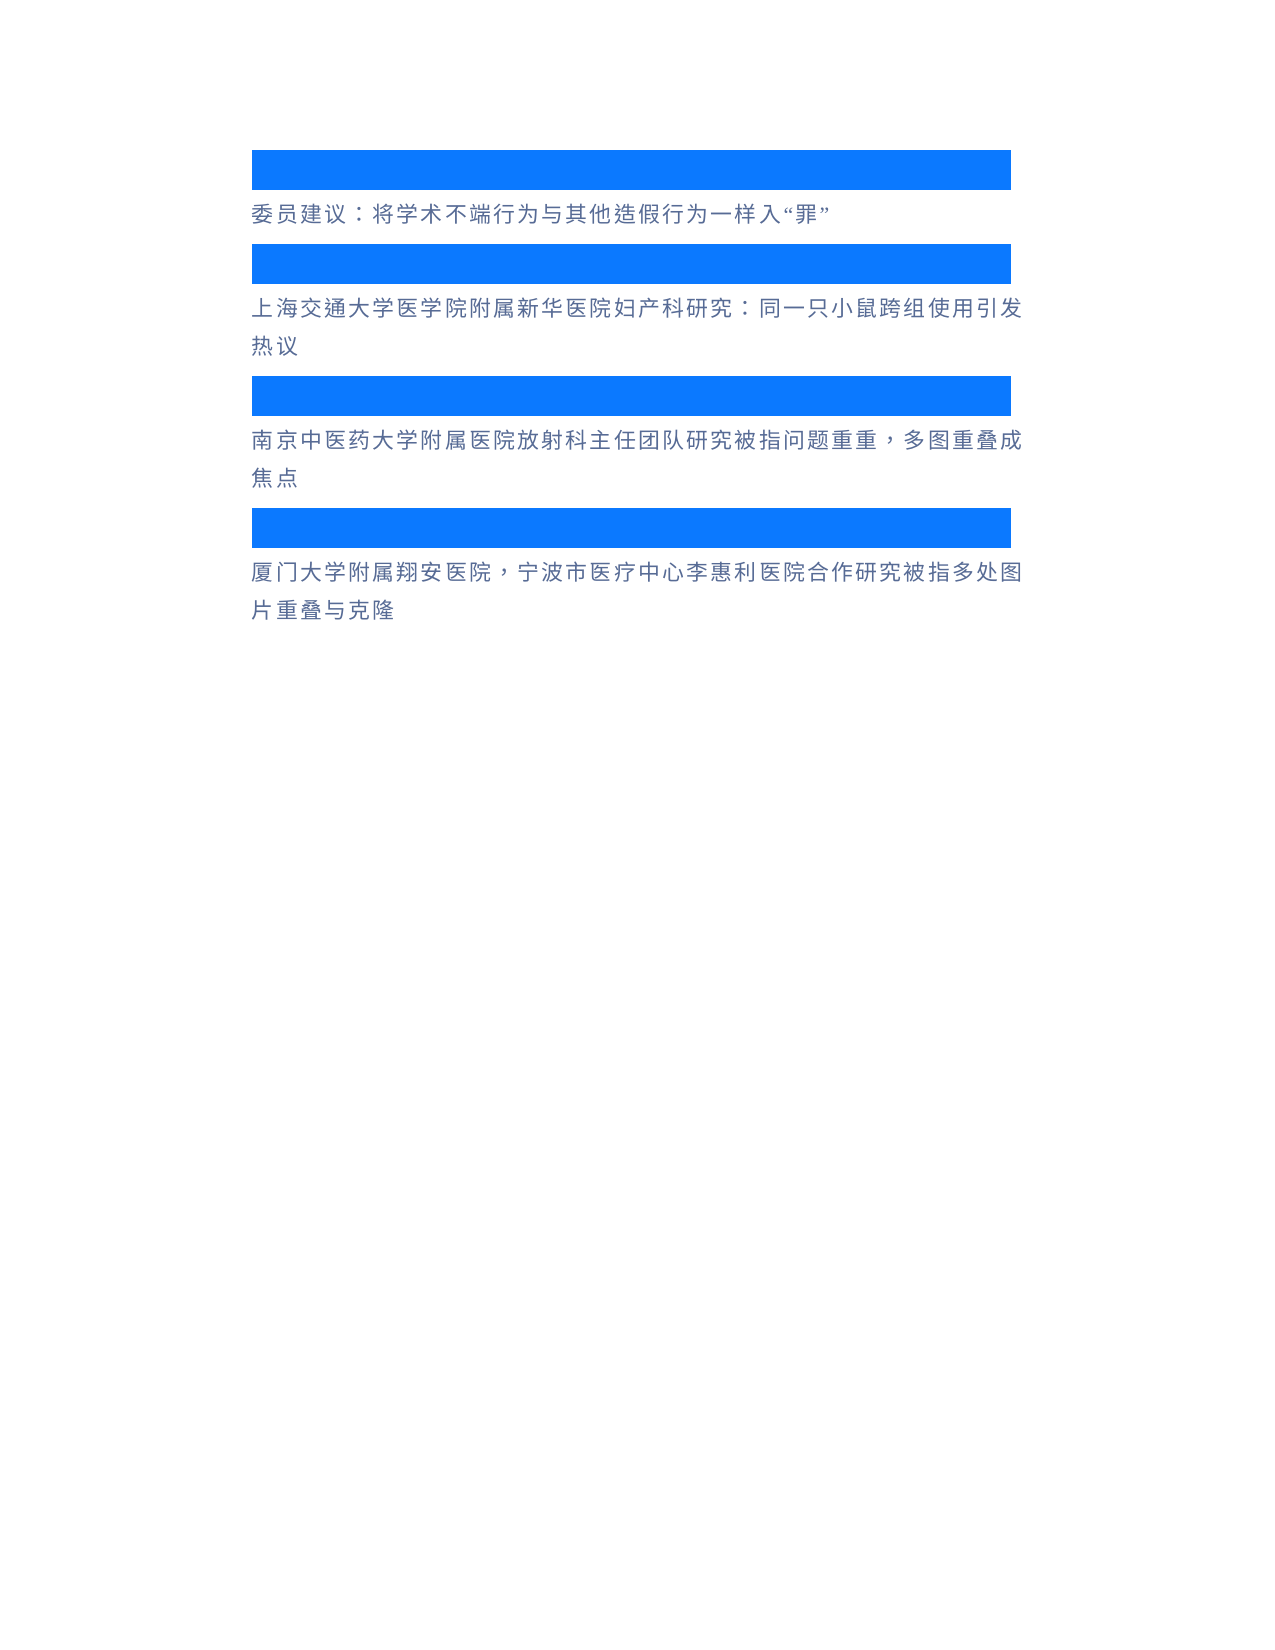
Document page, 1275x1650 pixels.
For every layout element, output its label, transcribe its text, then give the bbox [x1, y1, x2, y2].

text 南京中医药大学附属医院放射科主任团队研究被指问题重重，多图重叠成焦点 [252, 416, 1023, 493]
text 委员建议：将学术不端行为与其他造假行为一样入“罪” [252, 190, 1023, 228]
text 上海交通大学医学院附属新华医院妇产科研究：同一只小鼠跨组使用引发热议 [252, 284, 1023, 361]
text 厦门大学附属翔安医院，宁波市医疗中心李惠利医院合作研究被指多处图片重叠与克隆 [252, 548, 1023, 625]
